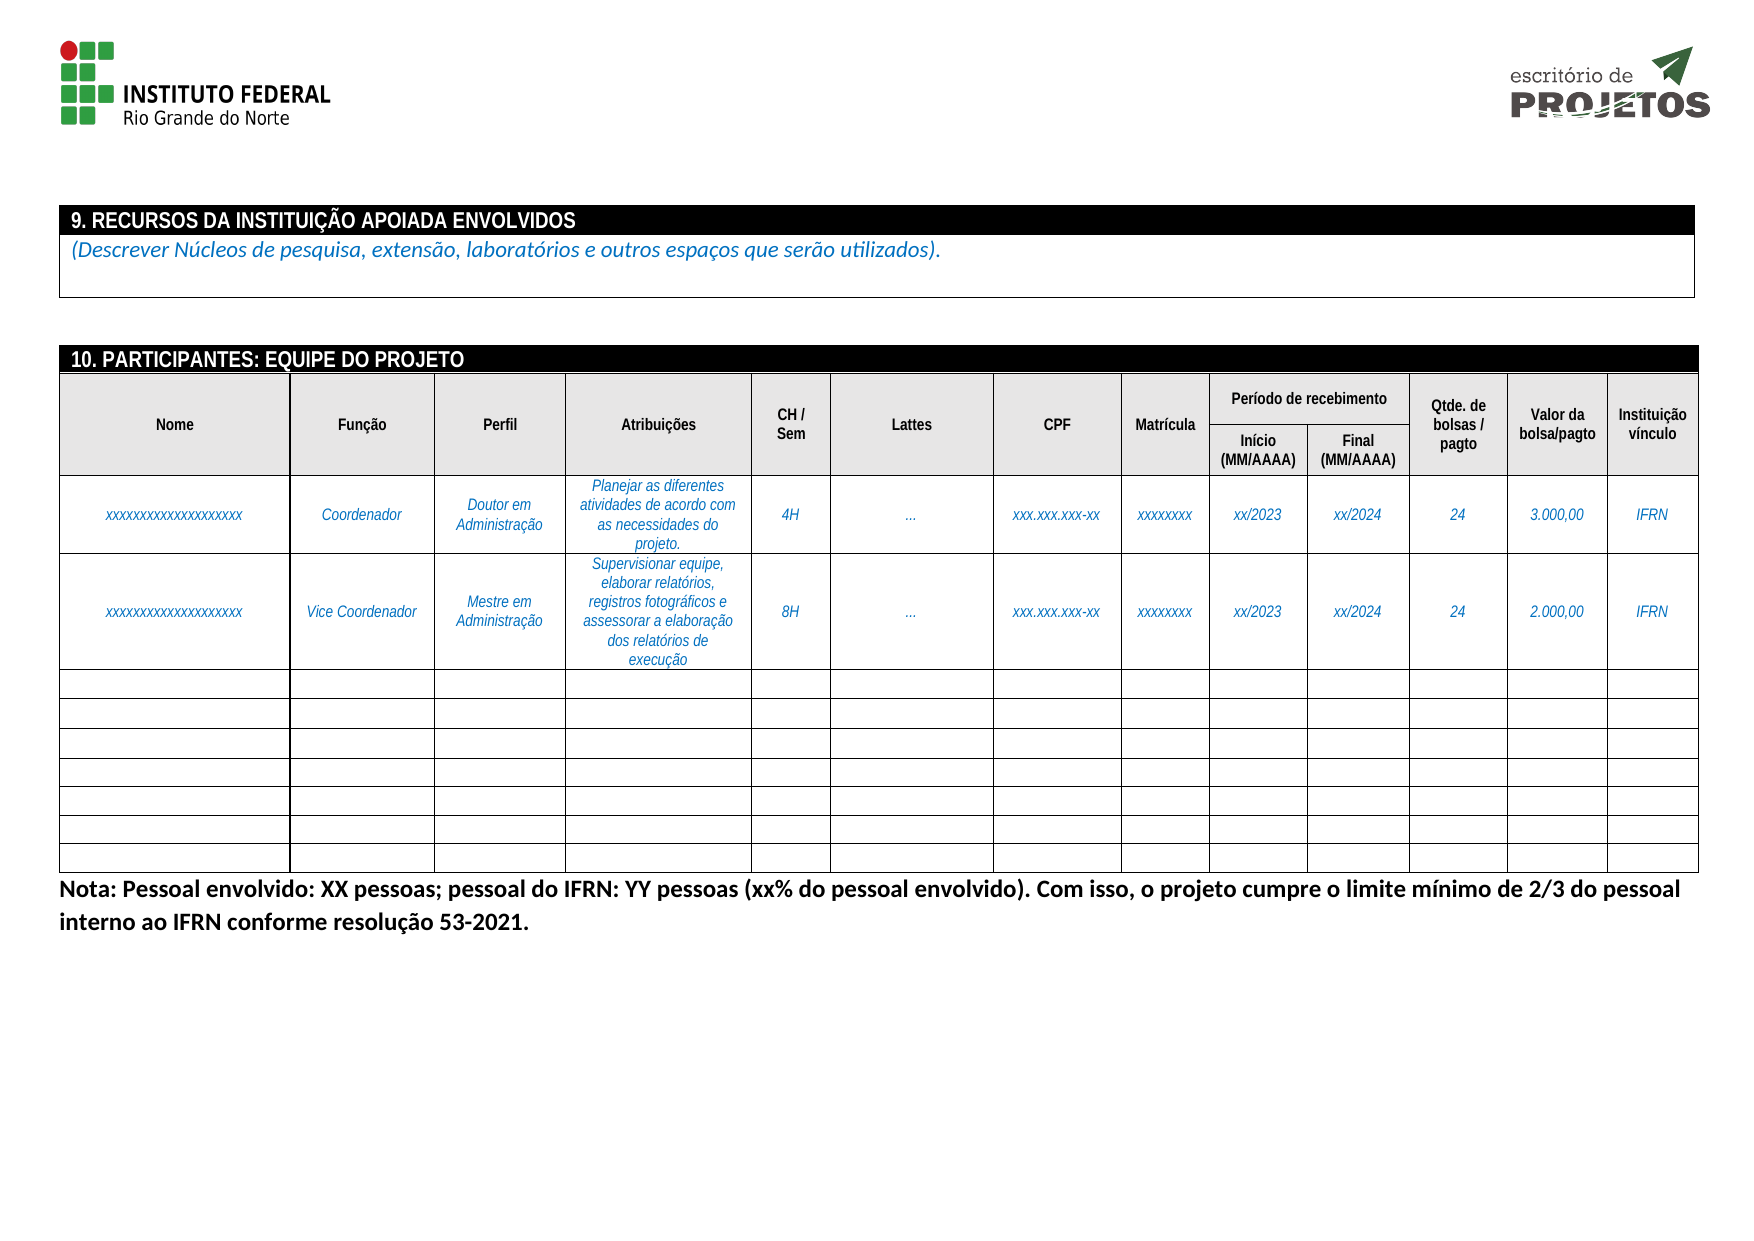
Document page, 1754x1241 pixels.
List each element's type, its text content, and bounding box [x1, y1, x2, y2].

table_cell [1210, 816, 1307, 843]
table_cell [1122, 759, 1209, 786]
table_cell [1508, 759, 1607, 786]
table_cell [1508, 699, 1607, 728]
table_cell [566, 816, 751, 843]
text Nota: Pessoal envolvido: XX pessoas; pessoal do IFRN: YY pessoas (xx% do pessoal envolvido). Com isso, o projeto cumpre o limite mínimo de 2/3 do pessoal interno ao IFRN conforme resolução 53-2021. [59, 873, 1695, 936]
table_cell [831, 844, 993, 872]
table_cell [291, 816, 434, 843]
table_cell [291, 670, 434, 698]
table_cell [1210, 787, 1307, 815]
table_cell xx/2024 [1308, 554, 1409, 669]
table_cell [1210, 729, 1307, 758]
table_cell [752, 816, 830, 843]
table_cell [752, 787, 830, 815]
table_cell xxx.xxx.xxx-xx [994, 476, 1121, 553]
table_cell [1608, 729, 1698, 758]
table_cell [1608, 787, 1698, 815]
table_cell [1410, 670, 1507, 698]
table_cell [752, 699, 830, 728]
table_cell [1410, 787, 1507, 815]
table_cell [1210, 844, 1307, 872]
table_cell [1608, 844, 1698, 872]
table_cell [60, 670, 289, 698]
table_cell Final (MM/AAAA) [1308, 425, 1409, 475]
table_cell [994, 844, 1121, 872]
table_cell xx/2024 [1308, 476, 1409, 553]
table_cell 24 [1410, 554, 1507, 669]
table_cell [60, 844, 289, 872]
table_cell IFRN [1608, 476, 1698, 553]
table_cell [291, 844, 434, 872]
table_cell [1122, 670, 1209, 698]
table_cell [831, 729, 993, 758]
table_cell [60, 699, 289, 728]
table_cell [435, 729, 565, 758]
table_cell xxxxxxxx [1122, 476, 1209, 553]
table_cell Planejar as diferentes atividades de acordo com as necessidades do projeto. [566, 476, 751, 553]
table_cell Lattes [831, 374, 993, 475]
table_cell xxxxxxxxxxxxxxxxxxxx [60, 554, 289, 669]
table_cell Início (MM/AAAA) [1210, 425, 1307, 475]
table_cell [435, 816, 565, 843]
table_cell [994, 729, 1121, 758]
table_cell [435, 670, 565, 698]
table_cell [1410, 699, 1507, 728]
table_cell Valor da bolsa/pagto [1508, 374, 1607, 475]
picture [58, 38, 333, 128]
table_cell [1122, 844, 1209, 872]
table_cell [831, 670, 993, 698]
table_cell [1608, 699, 1698, 728]
table_cell xxx.xxx.xxx-xx [994, 554, 1121, 669]
table_cell [566, 844, 751, 872]
table_cell [1308, 729, 1409, 758]
table_cell Mestre em Administração [435, 554, 565, 669]
table_cell [831, 787, 993, 815]
table_cell [994, 670, 1121, 698]
table_cell ... [831, 554, 993, 669]
table_cell [566, 729, 751, 758]
table_cell [1410, 844, 1507, 872]
table_cell [1308, 759, 1409, 786]
table_cell Doutor em Administração [435, 476, 565, 553]
table_cell Coordenador [291, 476, 434, 553]
table_cell ... [831, 476, 993, 553]
table_cell [1608, 670, 1698, 698]
table_cell [1410, 816, 1507, 843]
table_header 10. PARTICIPANTES: EQUIPE DO PROJETO [60, 346, 1698, 372]
table_cell [566, 699, 751, 728]
table_cell [1608, 816, 1698, 843]
table_cell (Descrever Núcleos de pesquisa, extensão, laboratórios e outros espaços que serão utilizados). [60, 235, 1694, 297]
table_cell [1508, 729, 1607, 758]
table_cell [994, 699, 1121, 728]
table_cell [60, 729, 289, 758]
table_cell [831, 759, 993, 786]
table_cell Instituição vínculo [1608, 374, 1698, 475]
table_cell 24 [1410, 476, 1507, 553]
table_cell Vice Coordenador [291, 554, 434, 669]
table_cell [435, 759, 565, 786]
table_cell [60, 787, 289, 815]
table_cell [752, 670, 830, 698]
table_cell [291, 759, 434, 786]
table_cell [1508, 816, 1607, 843]
table_cell [1308, 670, 1409, 698]
table_cell [435, 844, 565, 872]
table_cell [566, 759, 751, 786]
table_cell [566, 787, 751, 815]
table_cell 2.000,00 [1508, 554, 1607, 669]
table_cell [752, 759, 830, 786]
table_cell Período de recebimento [1210, 374, 1409, 424]
table_cell [435, 699, 565, 728]
table_cell [1410, 729, 1507, 758]
table_cell xxxxxxxxxxxxxxxxxxxx [60, 476, 289, 553]
table_cell [60, 816, 289, 843]
table_cell [831, 699, 993, 728]
table_cell IFRN [1608, 554, 1698, 669]
table_cell xxxxxxxx [1122, 554, 1209, 669]
table_cell [566, 670, 751, 698]
table_cell [994, 816, 1121, 843]
table_cell [1122, 816, 1209, 843]
table_cell [994, 759, 1121, 786]
table_cell [1508, 787, 1607, 815]
table_cell xx/2023 [1210, 554, 1307, 669]
table_cell [1210, 670, 1307, 698]
table_cell [291, 787, 434, 815]
table_cell [1508, 670, 1607, 698]
table_cell [1308, 787, 1409, 815]
table_cell Supervisionar equipe, elaborar relatórios, registros fotográficos e assessorar a elaboração dos relatórios de execução [566, 554, 751, 669]
table_cell [994, 787, 1121, 815]
table_cell Função [291, 374, 434, 475]
table_cell CPF [994, 374, 1121, 475]
table_cell [1308, 844, 1409, 872]
table_cell [435, 787, 565, 815]
table_cell CH / Sem [752, 374, 830, 475]
table_cell Atribuições [566, 374, 751, 475]
table_cell Nome [60, 374, 289, 475]
table_cell [1122, 787, 1209, 815]
table_cell [1308, 699, 1409, 728]
table_cell 4H [752, 476, 830, 553]
table_header 9. RECURSOS DA INSTITUIÇÃO APOIADA ENVOLVIDOS [60, 206, 1694, 234]
table_cell [291, 699, 434, 728]
table_cell [1608, 759, 1698, 786]
table_cell [1508, 844, 1607, 872]
table_cell [752, 729, 830, 758]
table_cell [831, 816, 993, 843]
table_cell [291, 729, 434, 758]
table_cell Qtde. de bolsas / pagto [1410, 374, 1507, 475]
table_cell Matrícula [1122, 374, 1209, 475]
table_cell [1122, 729, 1209, 758]
table_cell xx/2023 [1210, 476, 1307, 553]
table_cell [1210, 759, 1307, 786]
table_cell [1122, 699, 1209, 728]
table_cell [60, 759, 289, 786]
table_cell 8H [752, 554, 830, 669]
table_cell [1410, 759, 1507, 786]
table_cell [1210, 699, 1307, 728]
picture [1498, 36, 1721, 128]
table_cell [1308, 816, 1409, 843]
table_cell Perfil [435, 374, 565, 475]
table_cell 3.000,00 [1508, 476, 1607, 553]
table_cell [752, 844, 830, 872]
